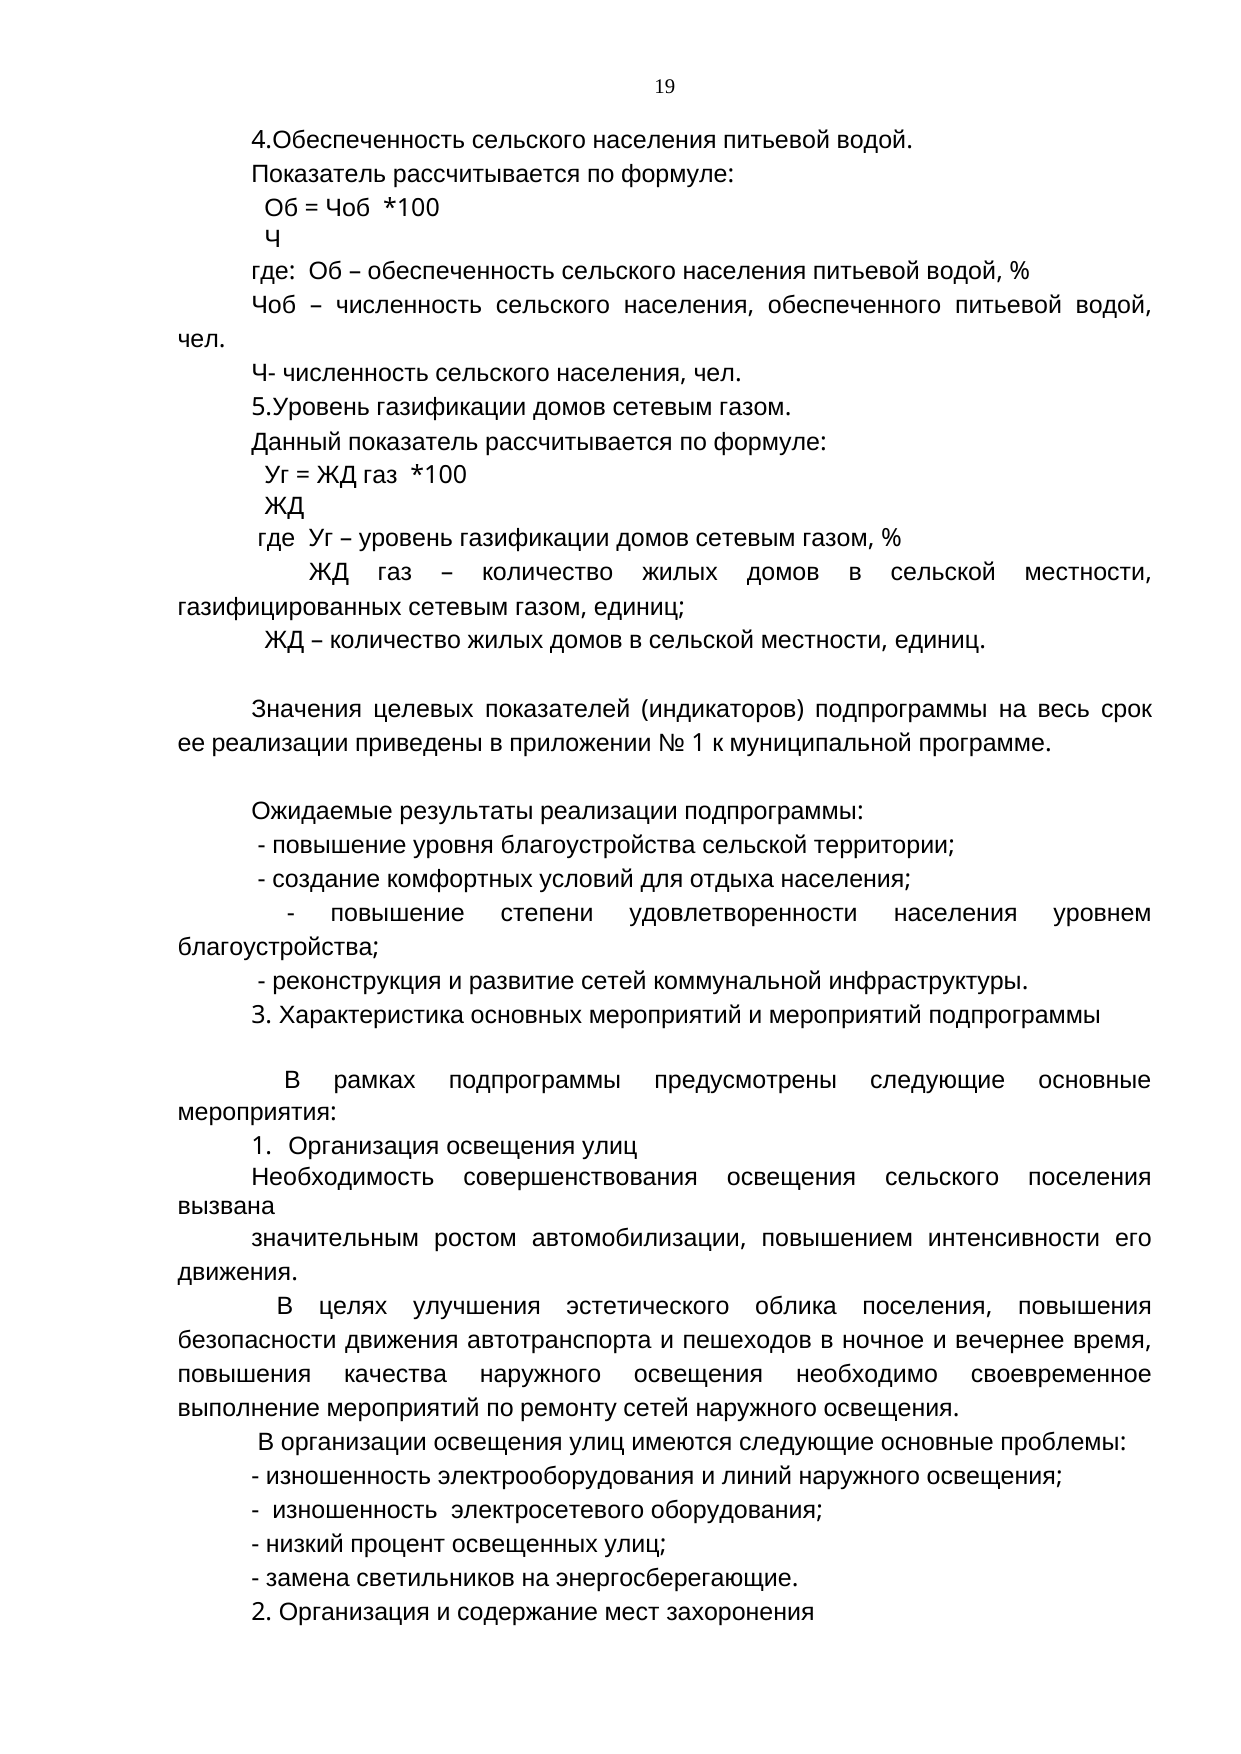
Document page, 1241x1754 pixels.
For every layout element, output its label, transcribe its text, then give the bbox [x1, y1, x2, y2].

text - изношенность электросетевого оборудования; [177, 1492, 1152, 1526]
text 5.Уровень газификации домов сетевым газом. [177, 389, 1152, 423]
text 2. Организация и содержание мест захоронения [177, 1594, 1152, 1628]
text 4.Обеспеченность сельского населения питьевой водой. [177, 122, 1152, 156]
list Организация освещения улиц [177, 1128, 1152, 1162]
text Ч- численность сельского населения, чел. [177, 355, 1152, 389]
text В организации освещения улиц имеются следующие основные проблемы: [177, 1424, 1152, 1458]
text Чоб – численность сельского населения, обеспеченного питьевой водой, чел. [177, 287, 1152, 355]
text Ч [177, 224, 1152, 253]
text - низкий процент освещенных улиц; [177, 1526, 1152, 1560]
text - повышение степени удовлетворенности населения уровнем благоустройства; [177, 895, 1152, 963]
text - замена светильников на энергосберегающие. [177, 1560, 1152, 1594]
text Данный показатель рассчитывается по формуле: [177, 423, 1152, 457]
text Значения целевых показателей (индикаторов) подпрограммы на весь срок ее реализации приведены в приложении № 1 к муниципальной программе. [177, 690, 1152, 758]
text Показатель рассчитывается по формуле: [177, 156, 1152, 190]
text - реконструкция и развитие сетей коммунальной инфраструктуры. [177, 963, 1152, 997]
text значительным ростом автомобилизации, повышением интенсивности его движения. [177, 1219, 1152, 1287]
text 3. Характеристика основных мероприятий и мероприятий подпрограммы [177, 997, 1152, 1031]
text - повышение уровня благоустройства сельской территории; [177, 827, 1152, 861]
text В рамках подпрограммы предусмотрены следующие основные мероприятия: [177, 1065, 1152, 1128]
text Об = Чоб *100 [177, 190, 1152, 224]
text где: Об – обеспеченность сельского населения питьевой водой, % [177, 253, 1152, 287]
text ЖД газ – количество жилых домов в сельской местности, газифицированных сетевым газом, единиц; [177, 554, 1152, 622]
text ЖД [177, 491, 1152, 520]
text Необходимость совершенствования освещения сельского поселения вызвана [177, 1162, 1152, 1219]
text ЖД – количество жилых домов в сельской местности, единиц. [177, 622, 1152, 656]
text - изношенность электрооборудования и линий наружного освещения; [177, 1458, 1152, 1492]
text В целях улучшения эстетического облика поселения, повышения безопасности движения автотранспорта и пешеходов в ночное и вечернее время, повышения качества наружного освещения необходимо своевременное выполнение мероприятий по ремонту сетей наружного освещения. [177, 1287, 1152, 1424]
text где Уг – уровень газификации домов сетевым газом, % [177, 520, 1152, 554]
text Уг = ЖД газ *100 [177, 457, 1152, 491]
text - создание комфортных условий для отдыха населения; [177, 861, 1152, 895]
text Ожидаемые результаты реализации подпрограммы: [177, 792, 1152, 827]
